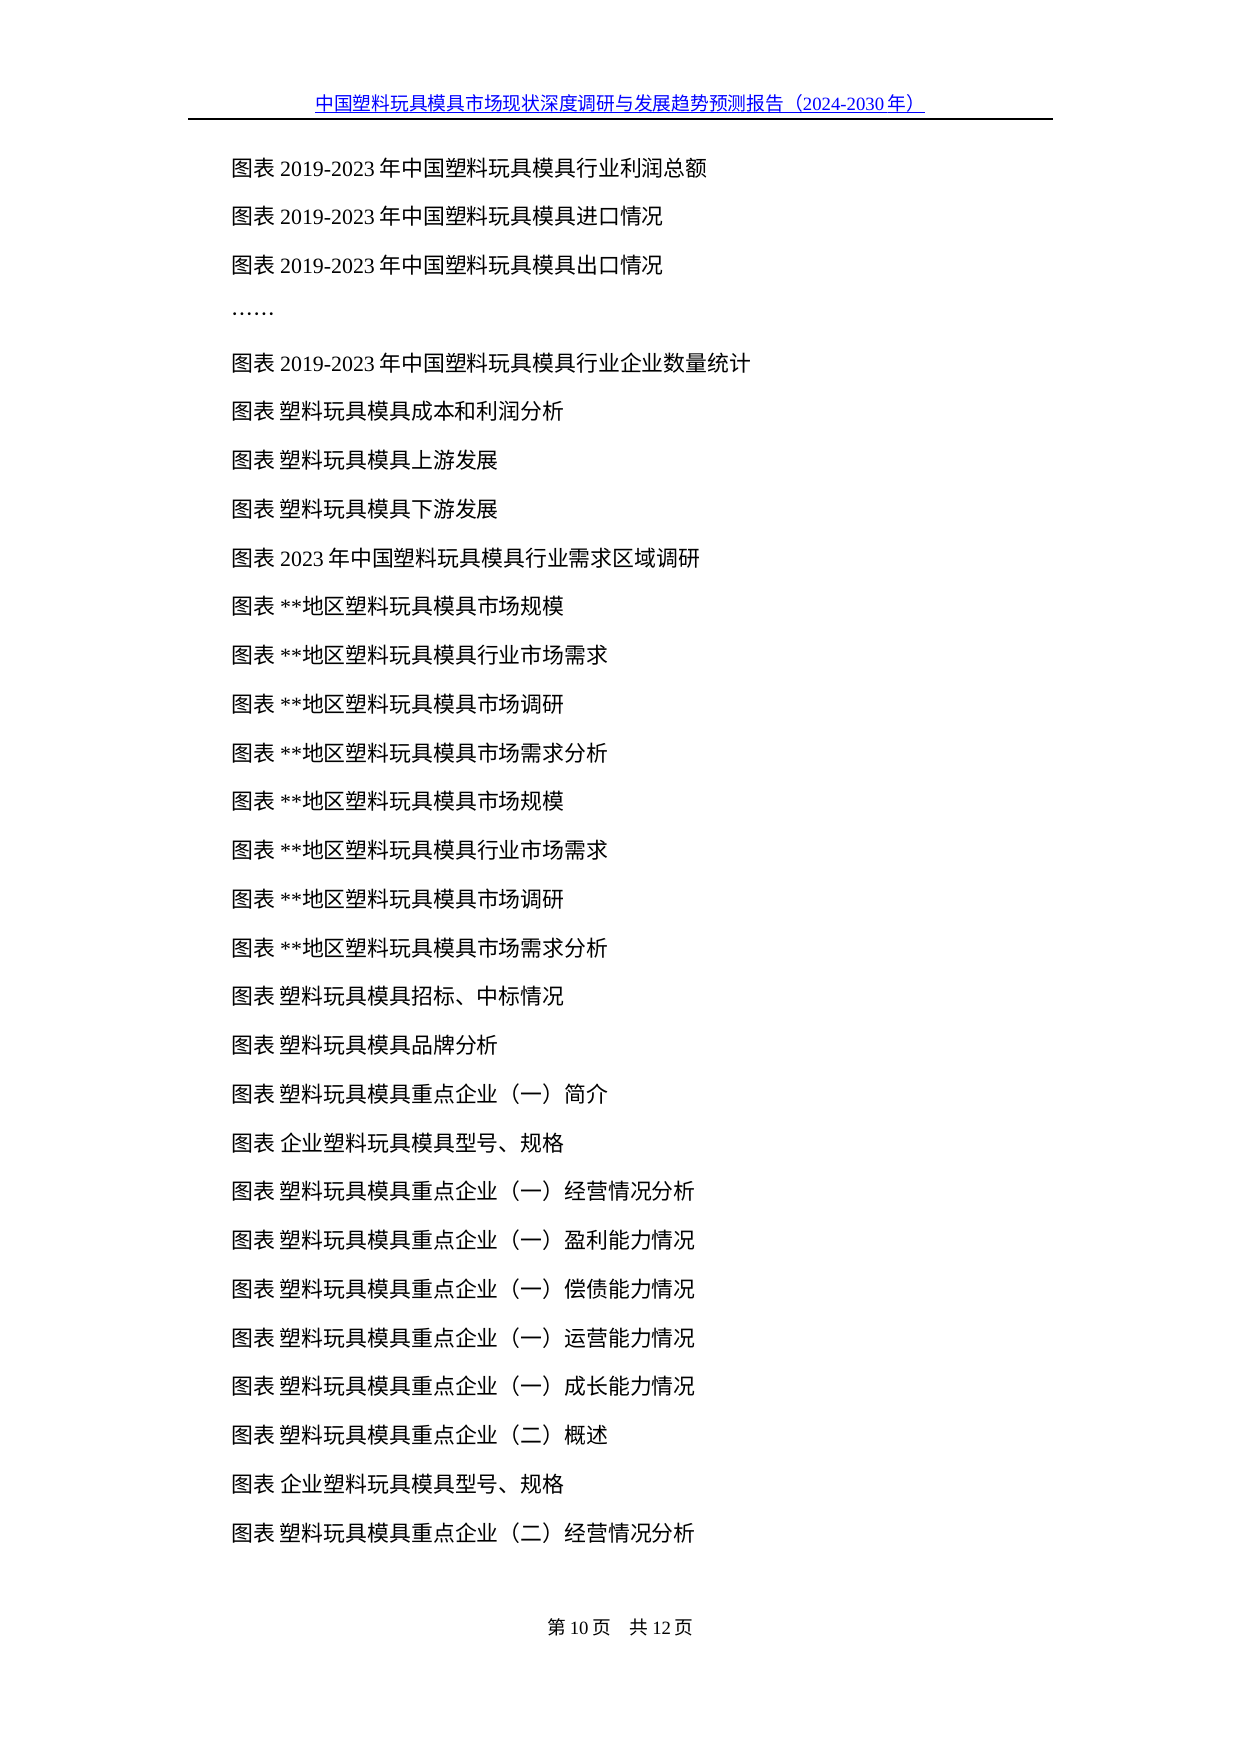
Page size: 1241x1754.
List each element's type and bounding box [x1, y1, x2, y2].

text [187, 150, 1053, 1548]
